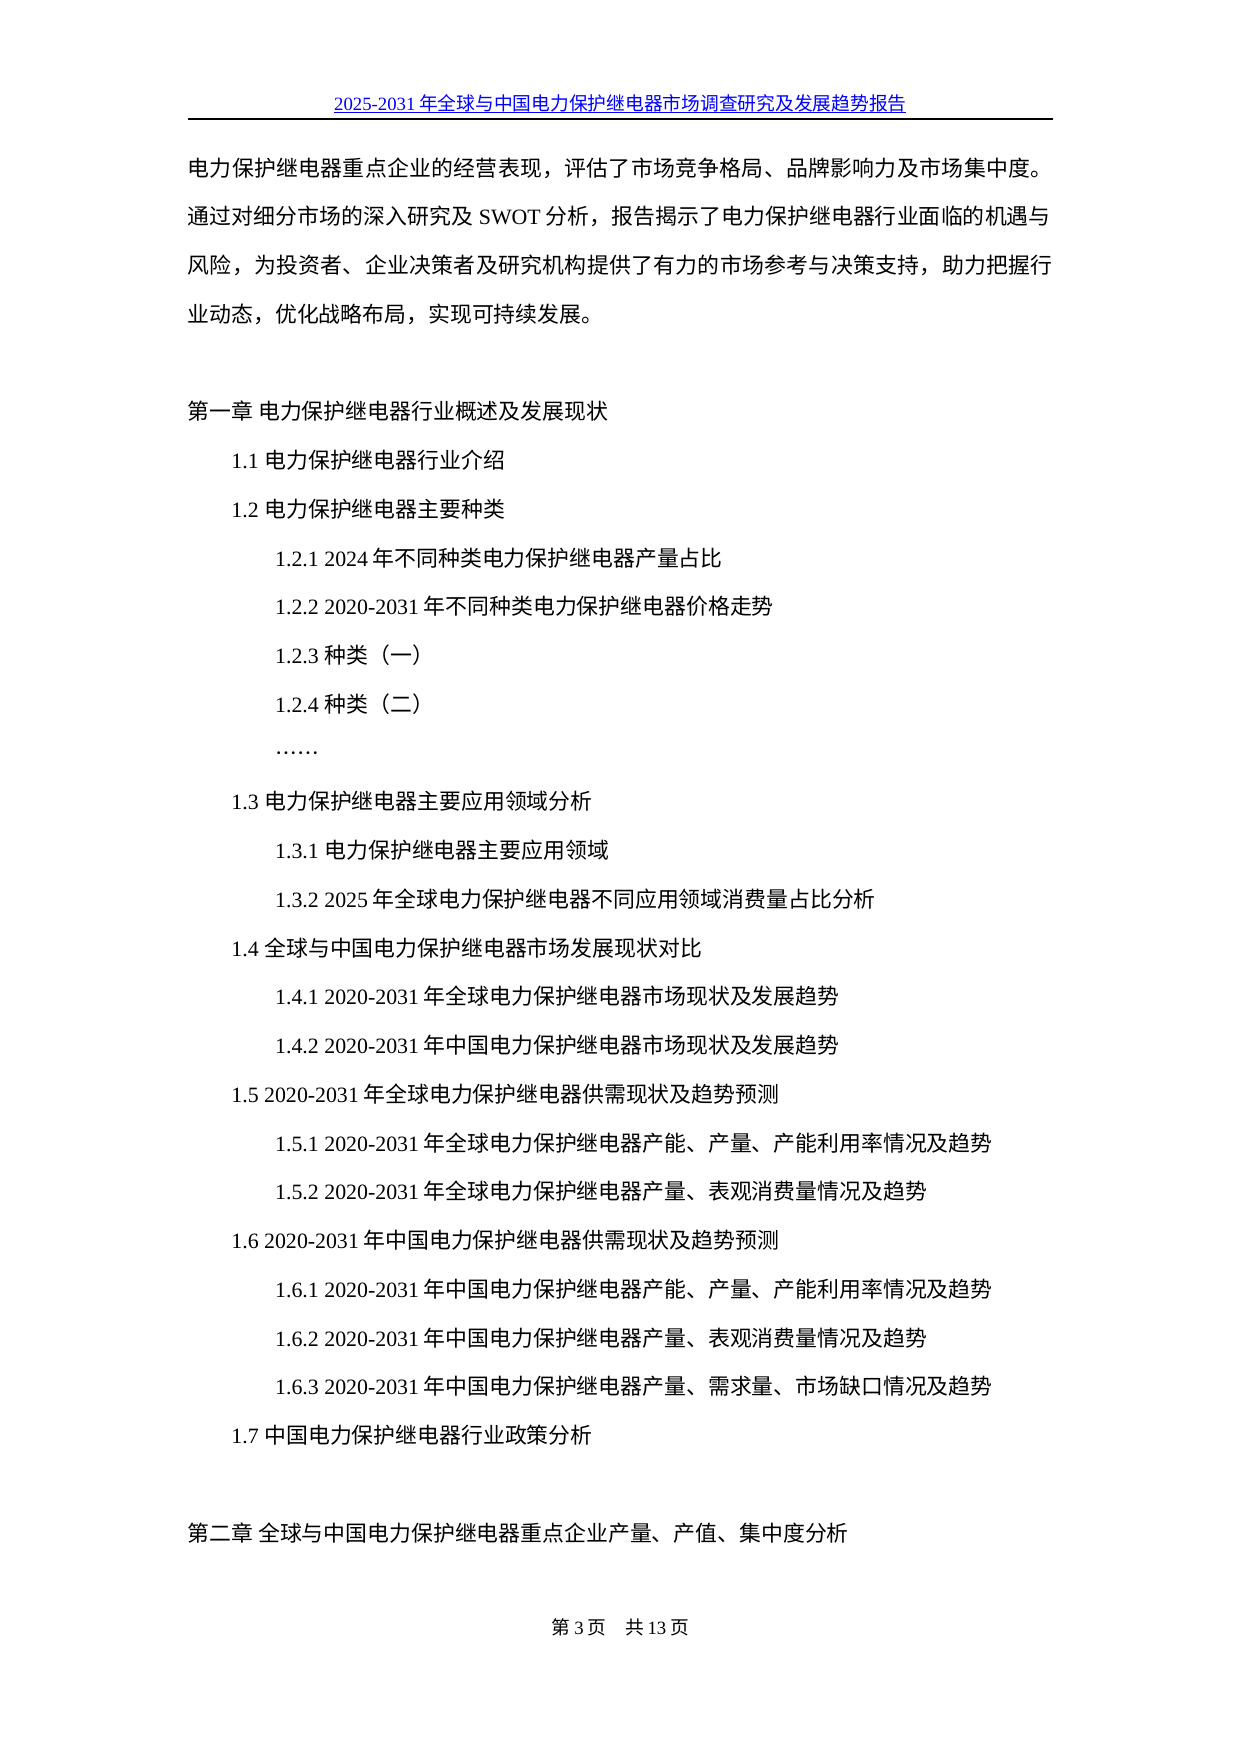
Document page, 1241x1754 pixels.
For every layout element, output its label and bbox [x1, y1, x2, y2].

text [187, 150, 1053, 1548]
